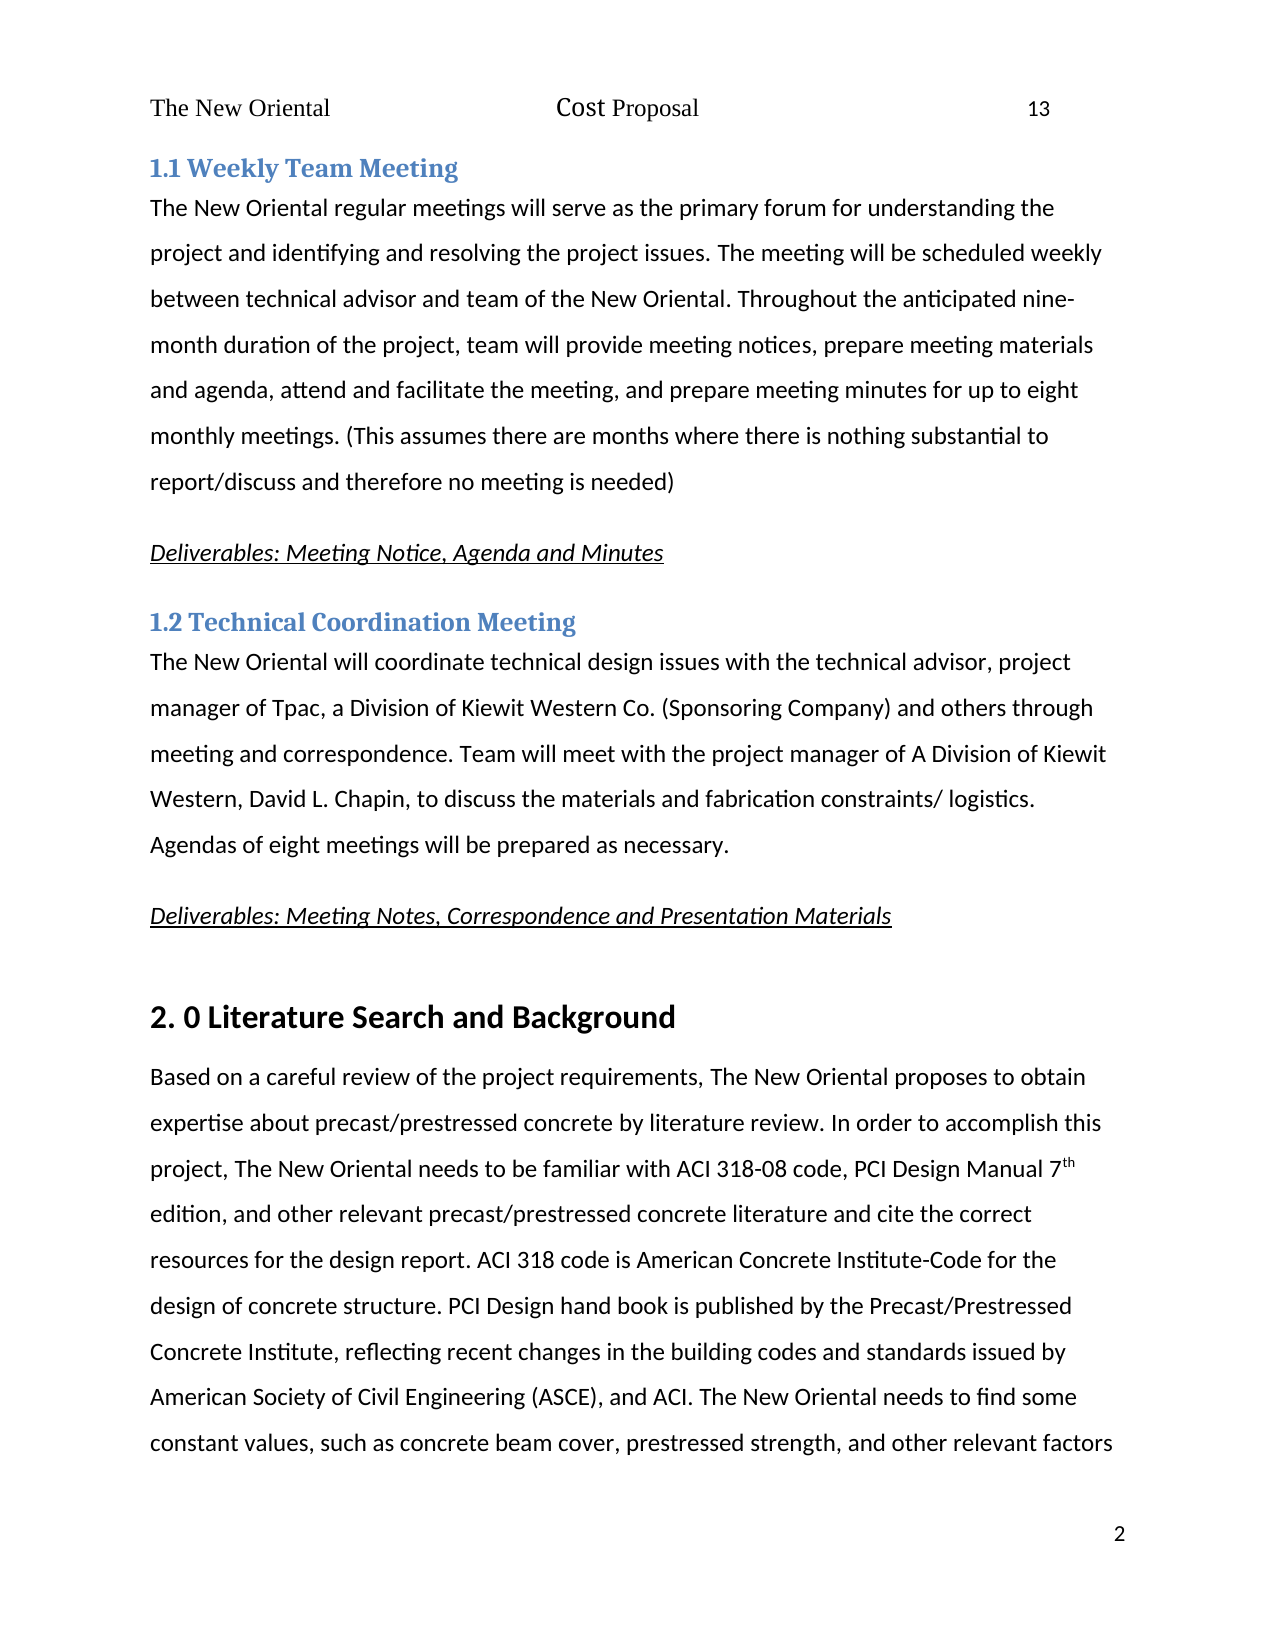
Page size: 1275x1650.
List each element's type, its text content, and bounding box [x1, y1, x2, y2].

text The New Oriental regular meetings will serve as the primary forum for understanding the project and identifying and resolving the project issues. The meeting will be scheduled weekly between technical advisor and team of the New Oriental. Throughout the anticipated nine-month duration of the project, team will provide meeting notices, prepare meeting materials and agenda, attend and facilitate the meeting, and prepare meeting minutes for up to eight monthly meetings. (This assumes there are months where there is nothing substantial to report/discuss and therefore no meeting is needed) [150, 192, 1125, 497]
text The New Oriental will coordinate technical design issues with the technical advisor, project manager of Tpac, a Division of Kiewit Western Co. (Sponsoring Company) and others through meeting and correspondence. Team will meet with the project manager of A Division of Kiewit Western, David L. Chapin, to discuss the materials and fabrication constraints/ logistics. Agendas of eight meetings will be prepared as necessary. [150, 646, 1125, 860]
text Deliverables: Meeting Notice, Agenda and Minutes [150, 537, 1125, 567]
text Deliverables: Meeting Notes, Correspondence and Presentation Materials [150, 900, 1125, 931]
subtitle 1.1 Weekly Team Meeting [150, 153, 1125, 184]
subtitle 1.2 Technical Coordination Meeting [150, 607, 1125, 639]
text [150, 1061, 1125, 1458]
subtitle 2. 0 Literature Search and Background [150, 996, 1125, 1036]
